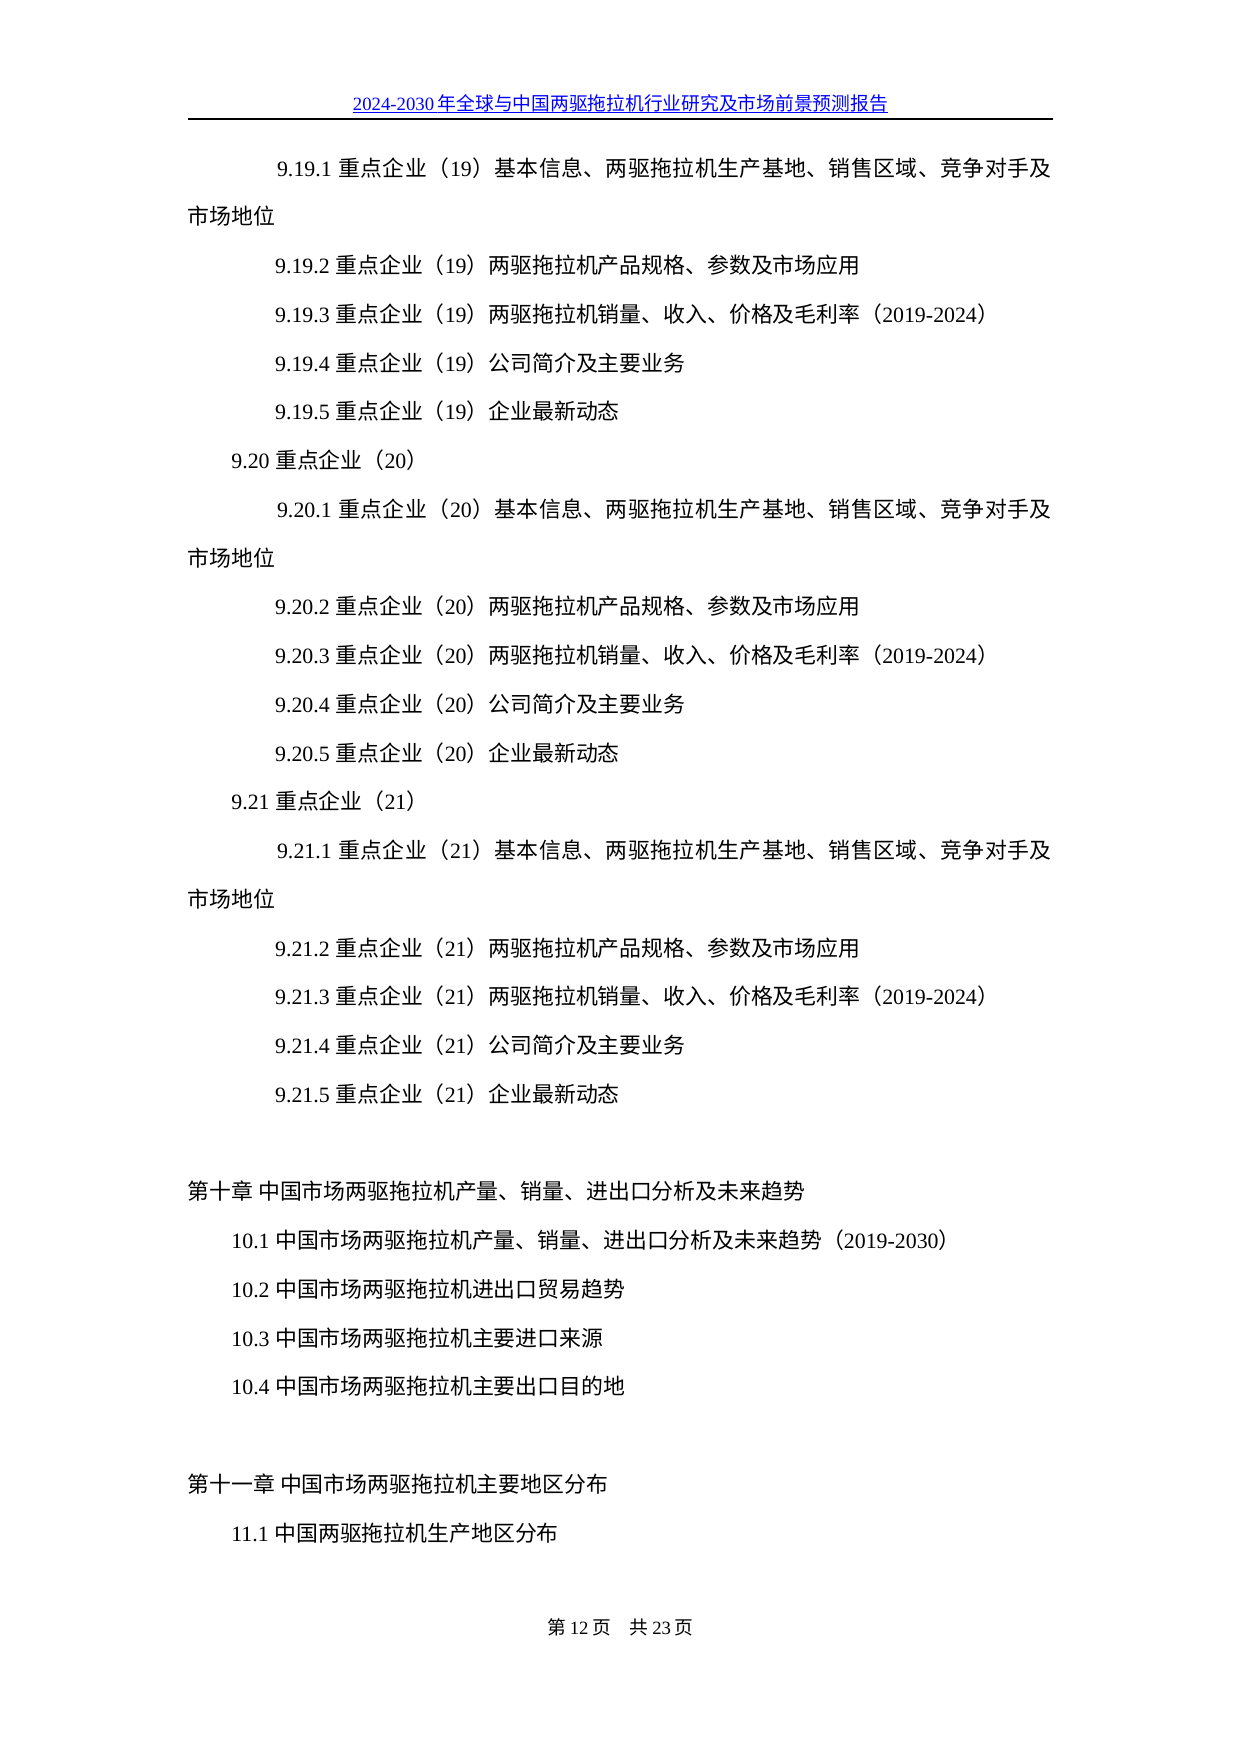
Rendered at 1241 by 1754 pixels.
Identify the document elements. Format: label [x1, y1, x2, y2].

text [187, 150, 1053, 1548]
